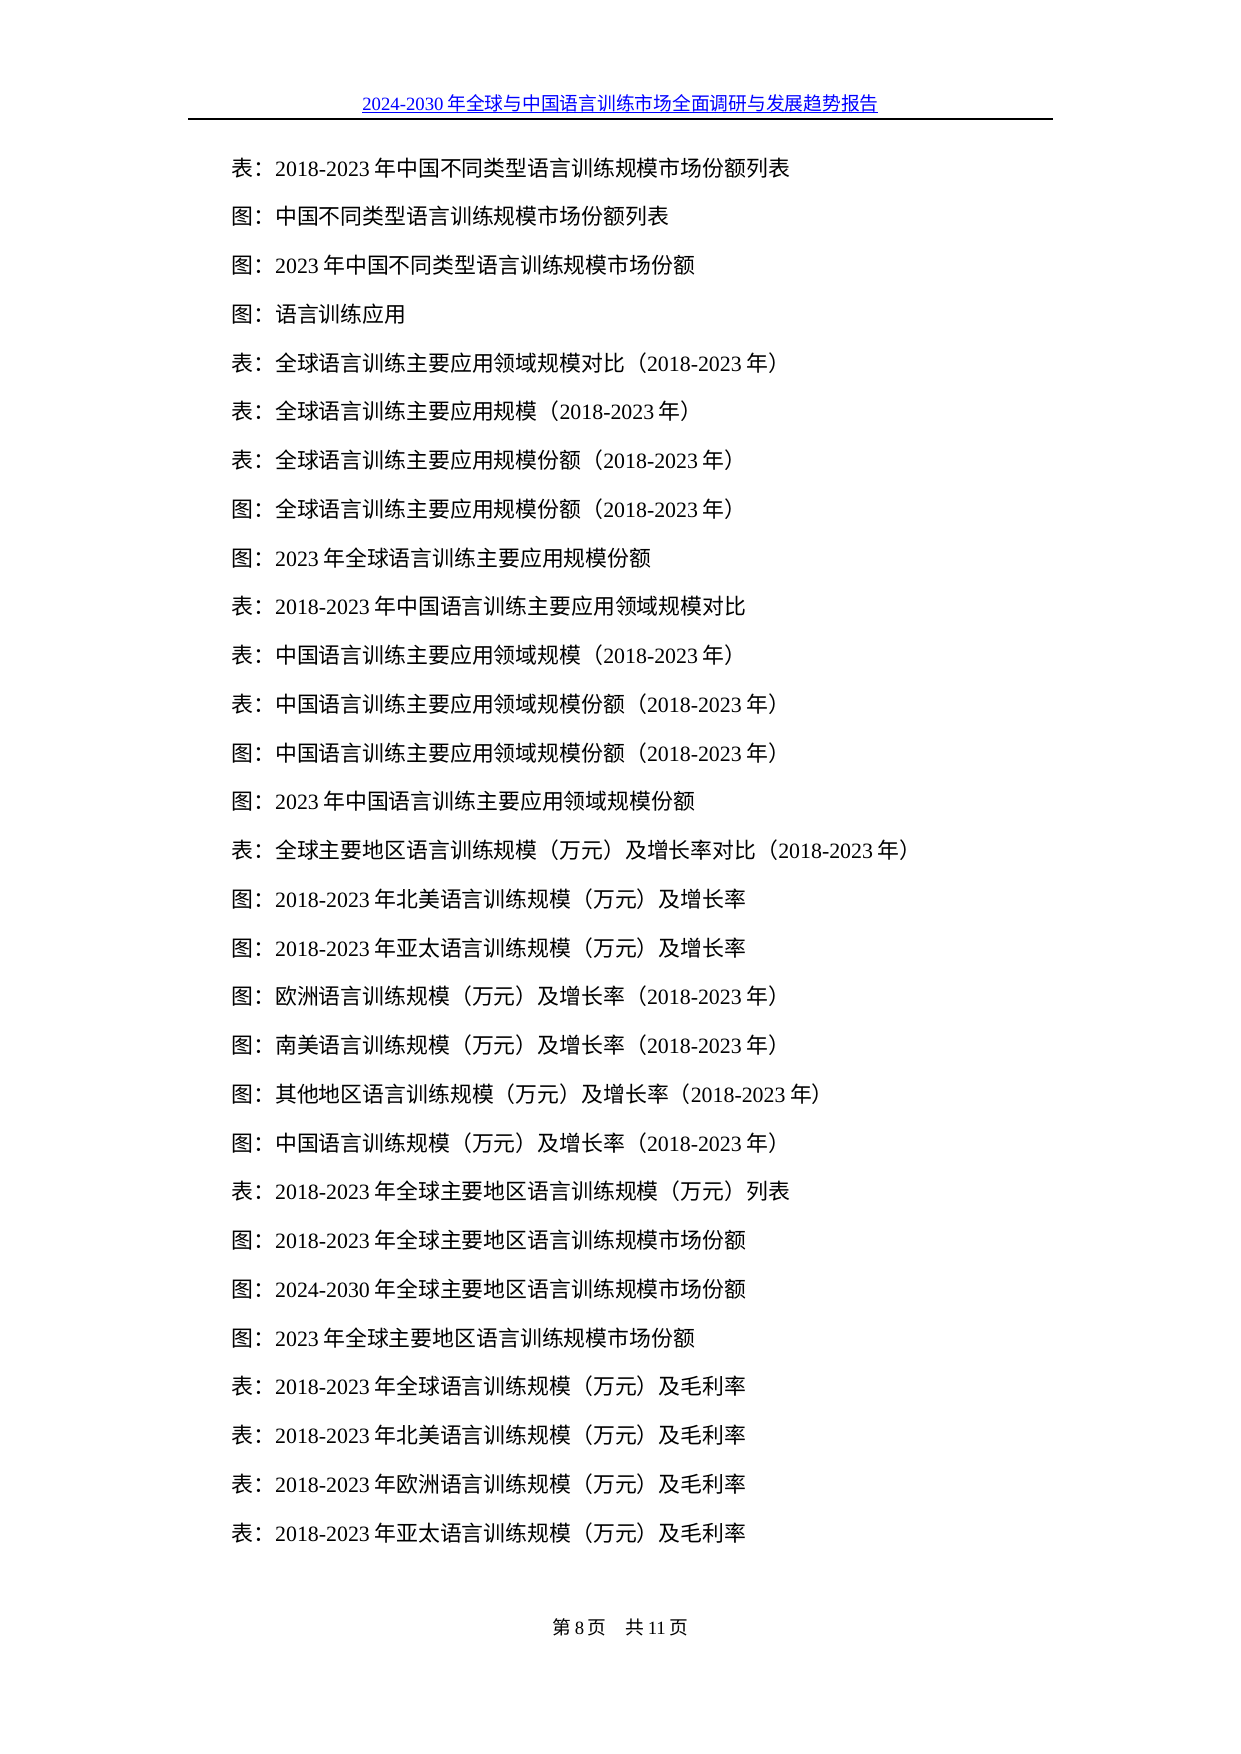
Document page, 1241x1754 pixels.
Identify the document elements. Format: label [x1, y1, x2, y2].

text [187, 150, 1053, 1548]
